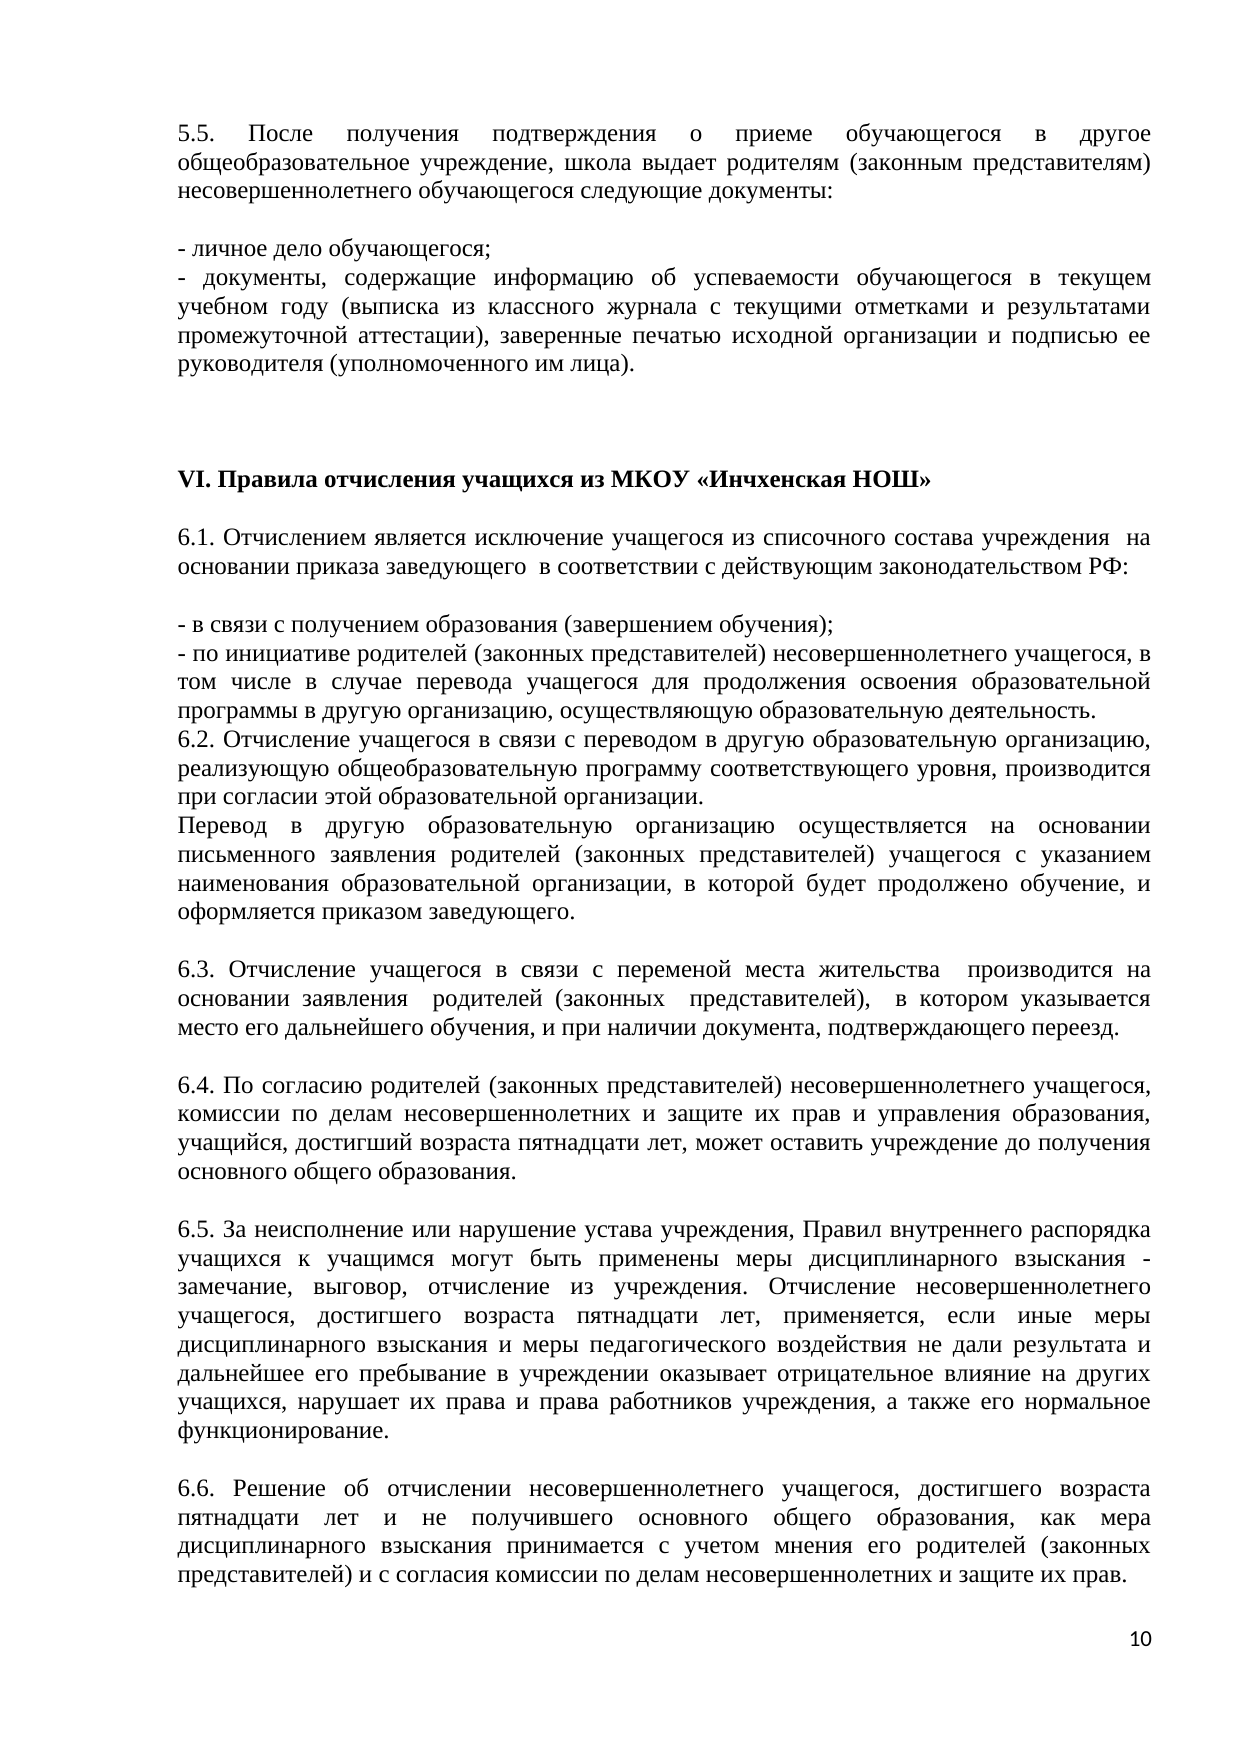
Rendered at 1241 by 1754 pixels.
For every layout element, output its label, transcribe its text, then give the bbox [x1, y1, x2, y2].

text 6.6. Решение об отчислении несовершеннолетнего учащегося, достигшего возраста пятнадцати лет и не получившего основного общего образования, как мера дисциплинарного взыскания принимается с учетом мнения его родителей (законных представителей) и с согласия комиссии по делам несовершеннолетних и защите их прав. [177, 1473, 1152, 1588]
text 6.1. Отчислением является исключение учащегося из списочного состава учреждения на основании приказа заведующего в соответствии с действующим законодательством РФ: [177, 522, 1152, 580]
text Перевод в другую образовательную организацию осуществляется на основании письменного заявления родителей (законных представителей) учащегося с указанием наименования образовательной организации, в которой будет продолжено обучение, и оформляется приказом заведующего. [177, 810, 1152, 925]
text - в связи с получением образования (завершением обучения); [177, 609, 1152, 638]
text - личное дело обучающегося; [177, 233, 1152, 262]
text 6.2. Отчисление учащегося в связи с переводом в другую образовательную организацию, реализующую общеобразовательную программу соответствующего уровня, производится при согласии этой образовательной организации. [177, 724, 1152, 810]
text - документы, содержащие информацию об успеваемости обучающегося в текущем учебном году (выписка из классного журнала с текущими отметками и результатами промежуточной аттестации), заверенные печатью исходной организации и подписью ее руководителя (уполномоченного им лица). [177, 262, 1152, 377]
text 6.3. Отчисление учащегося в связи с переменой места жительства производится на основании заявления родителей (законных представителей), в котором указывается место его дальнейшего обучения, и при наличии документа, подтверждающего переезд. [177, 954, 1152, 1041]
text 5.5. После получения подтверждения о приеме обучающегося в другое общеобразовательное учреждение, школа выдает родителям (законным представителям) несовершеннолетнего обучающегося следующие документы: [177, 118, 1152, 204]
text 6.5. За неисполнение или нарушение устава учреждения, Правил внутреннего распорядка учащихся к учащимся могут быть применены меры дисциплинарного взыскания - замечание, выговор, отчисление из учреждения. Отчисление несовершеннолетнего учащегося, достигшего возраста пятнадцати лет, применяется, если иные меры дисциплинарного взыскания и меры педагогического воздействия не дали результата и дальнейшее его пребывание в учреждении оказывает отрицательное влияние на других учащихся, нарушает их права и права работников учреждения, а также его нормальное функционирование. [177, 1214, 1152, 1444]
text VI. Правила отчисления учащихся из МКОУ «Инчхенская НОШ» [177, 464, 1152, 493]
text 6.4. По согласию родителей (законных представителей) несовершеннолетнего учащегося, комиссии по делам несовершеннолетних и защите их прав и управления образования, учащийся, достигший возраста пятнадцати лет, может оставить учреждение до получения основного общего образования. [177, 1070, 1152, 1185]
text - по инициативе родителей (законных представителей) несовершеннолетнего учащегося, в том числе в случае перевода учащегося для продолжения освоения образовательной программы в другую организацию, осуществляющую образовательную деятельность. [177, 638, 1152, 724]
